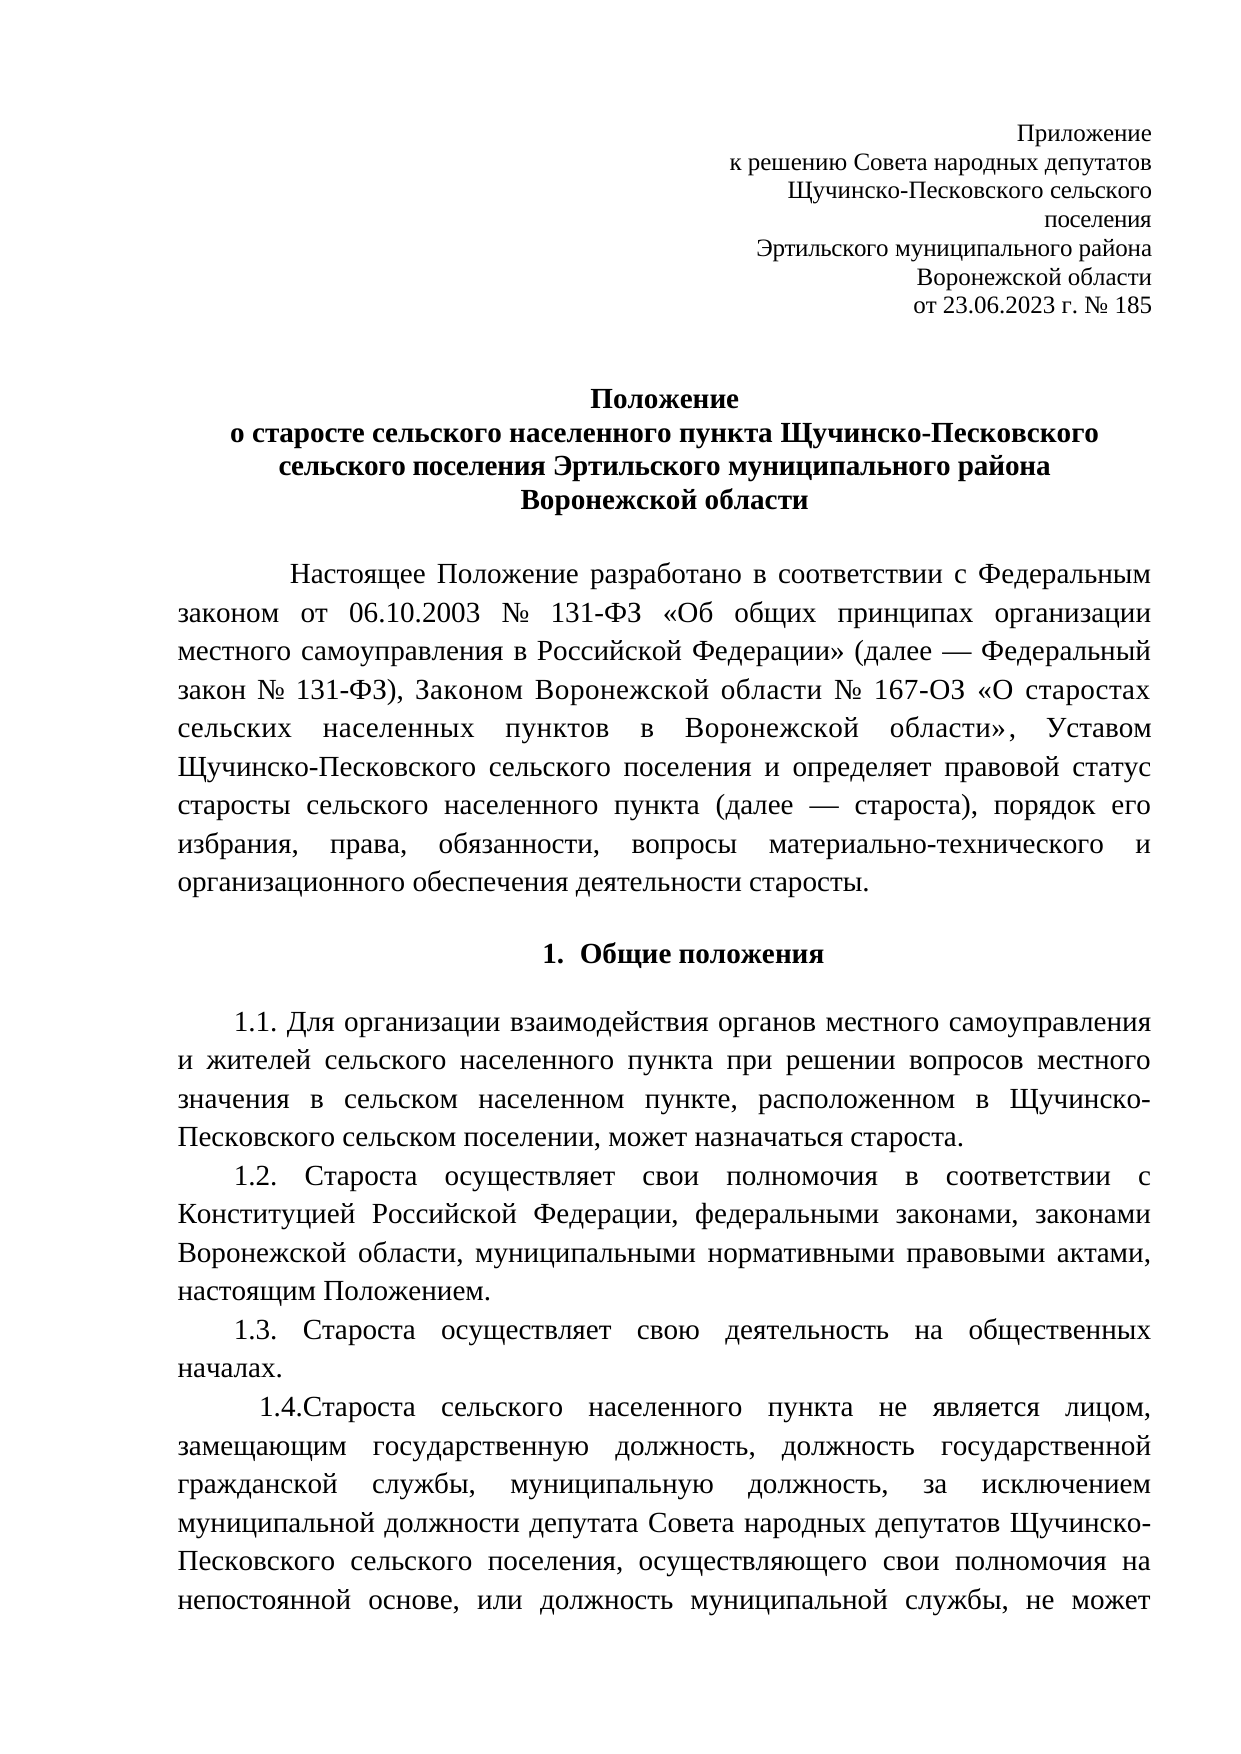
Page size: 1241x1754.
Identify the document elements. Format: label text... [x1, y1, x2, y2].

text от 23.06.2023 г. № 185 [753, 291, 1152, 319]
text Настоящее Положение разработано в соответствии с Федеральным законом от 06.10.2003 № 131-ФЗ «Об общих принципах организации местного самоуправления в Российской Федерации» (далее — Федеральный закон № 131-ФЗ), Законом Воронежской области № 167-ОЗ «О старостах сельских населенных пунктов в Воронежской области», Уставом Щучинско-Песковского сельского поселения и определяет правовой статус старосты сельского населенного пункта (далее — староста), порядок его избрания, права, обязанности, вопросы материально-технического и организационного обеспечения деятельности старосты. [177, 556, 1152, 898]
text к решению Совета народных депутатов Щучинско-Песковского сельского поселения [679, 147, 1152, 233]
text о старосте сельского населенного пункта Щучинско-Песковского сельского поселения Эртильского муниципального района [177, 415, 1152, 482]
text Положение [177, 381, 1152, 415]
text Эртильского муниципального района Воронежской области [753, 233, 1152, 291]
text Приложение [753, 118, 1152, 147]
text 1.3. Староста осуществляет свою деятельность на общественных началах. [177, 1312, 1152, 1384]
text 1.1. Для организации взаимодействия органов местного самоуправления и жителей сельского населенного пункта при решении вопросов местного значения в сельском населенном пункте, расположенном в Щучинско-Песковского сельском поселении, может назначаться староста. [177, 1004, 1152, 1153]
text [177, 1389, 1152, 1615]
text 1.2. Староста осуществляет свои полномочия в соответствии с Конституцией Российской Федерации, федеральными законами, законами Воронежской области, муниципальными нормативными правовыми актами, настоящим Положением. [177, 1158, 1152, 1307]
title Общие положения [215, 937, 1152, 970]
text Воронежской области [177, 482, 1152, 515]
